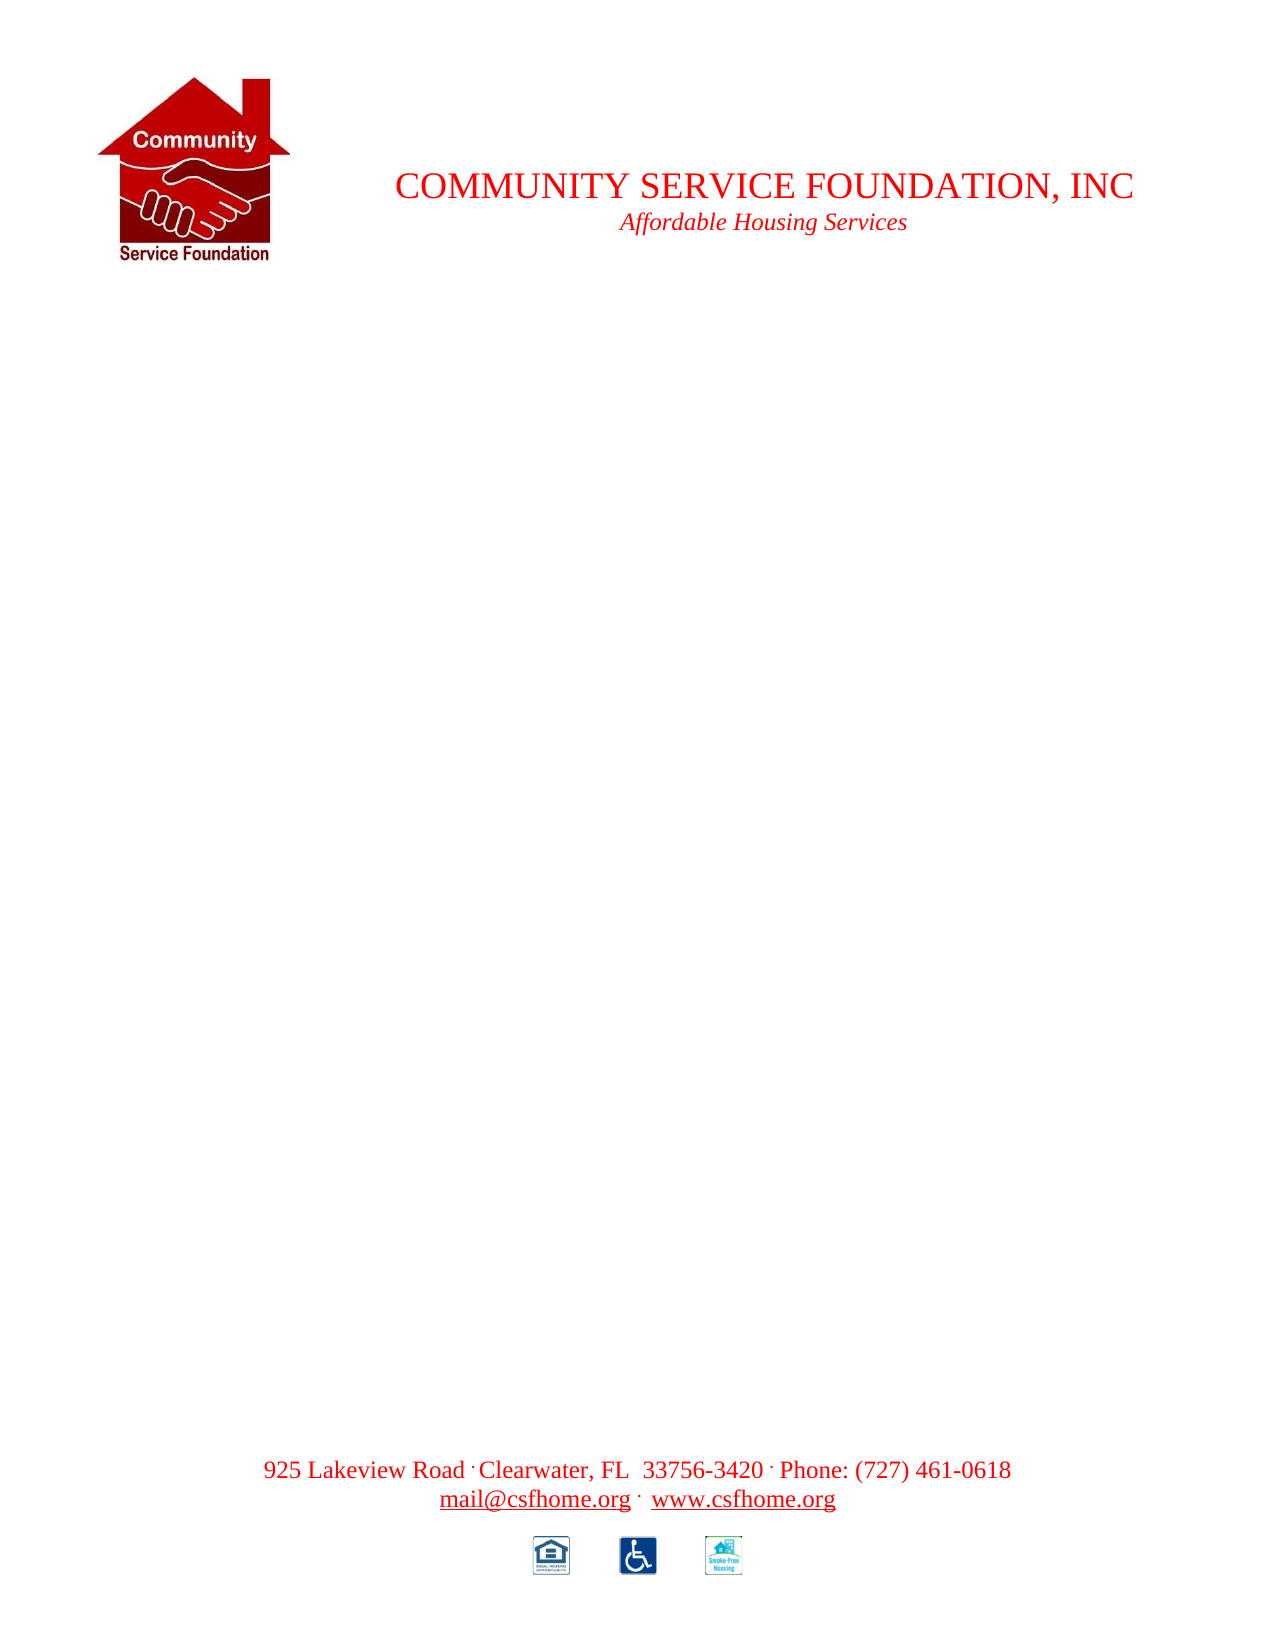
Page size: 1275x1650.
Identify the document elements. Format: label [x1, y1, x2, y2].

picture [96, 76, 291, 271]
picture [532, 1536, 743, 1575]
